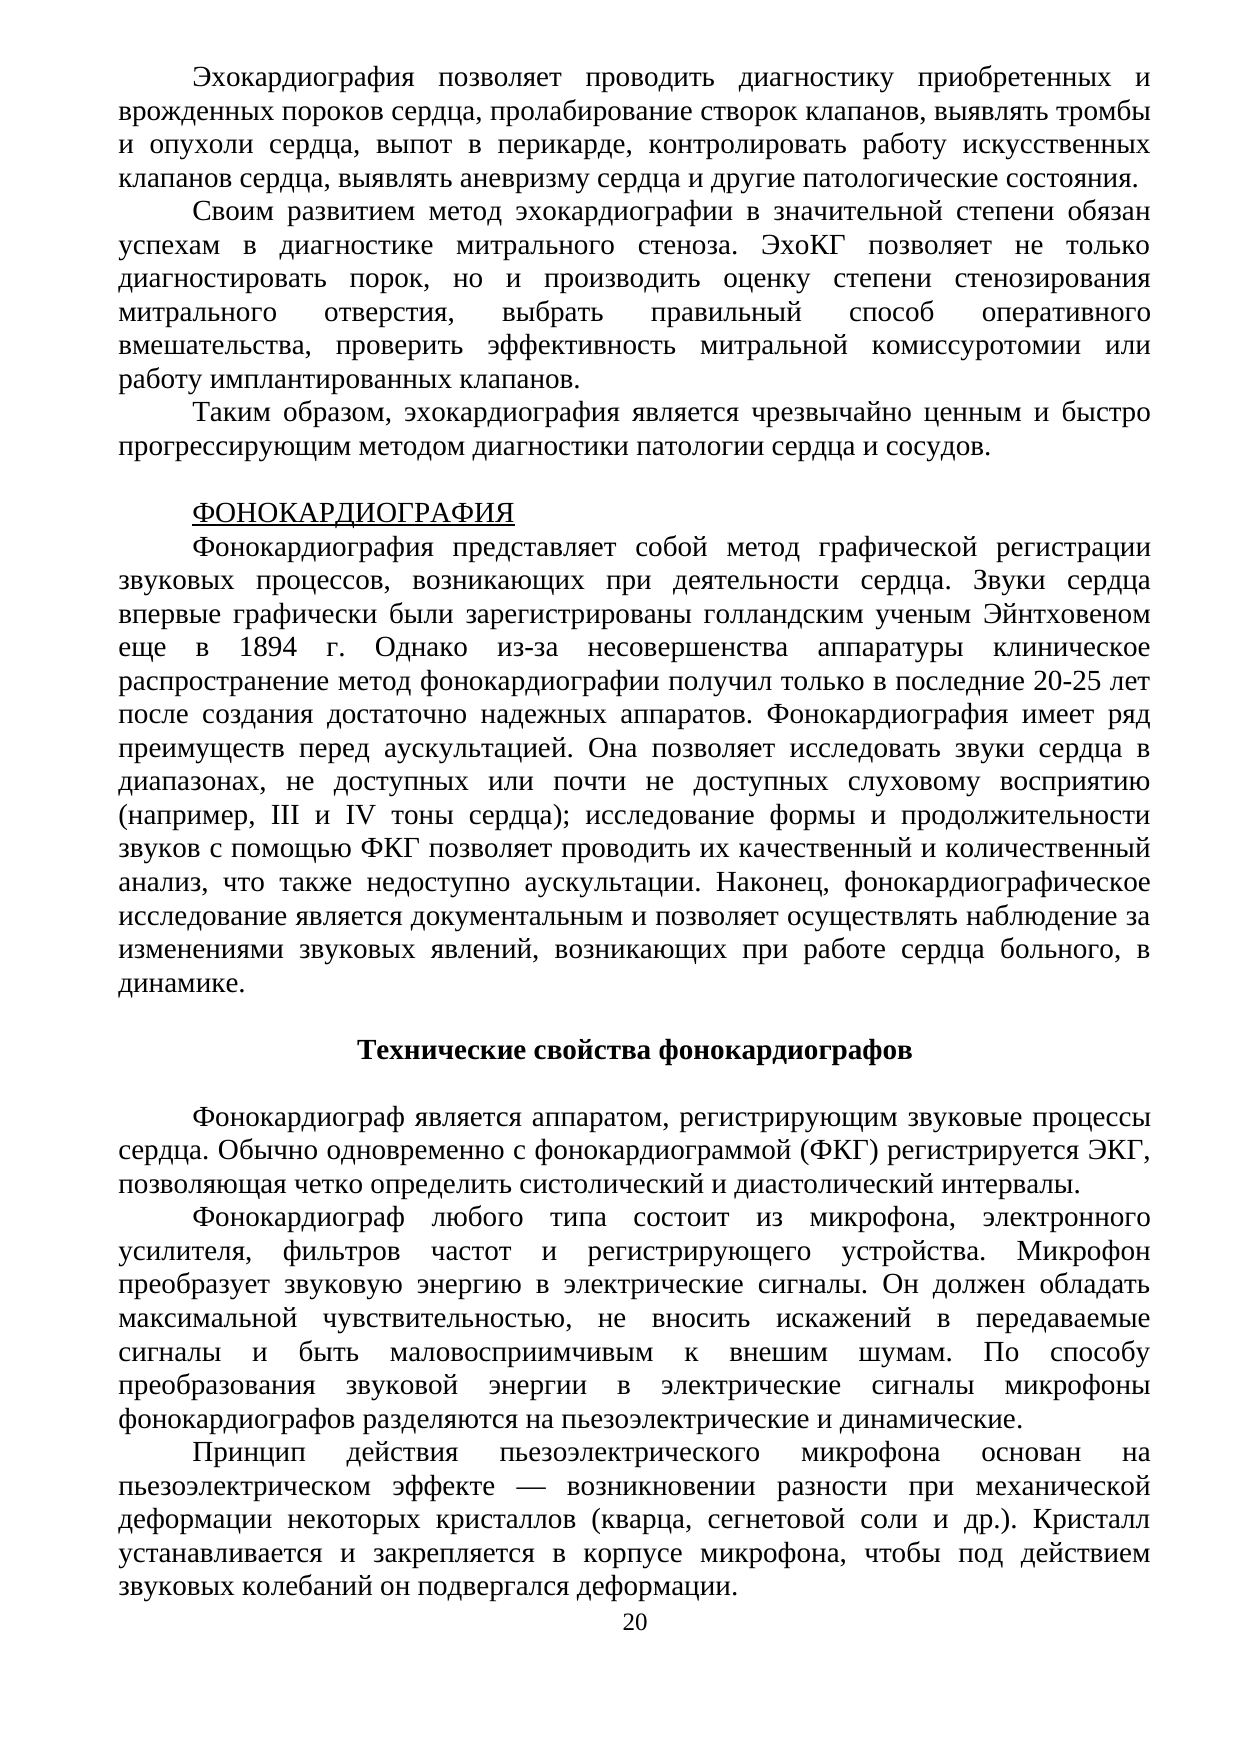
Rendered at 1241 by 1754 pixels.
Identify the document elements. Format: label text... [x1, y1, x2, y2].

text Фонокардиография представляет собой метод графической регистрации звуковых процессов, возникающих при деятельности сердца. Звуки сердца впервые графически были зарегистрированы голландским ученым Эйнтховеном еще в . Однако из-за несовершенства аппаратуры клиническое распространение метод фонокардиографии получил только в последние 20-25 лет после создания достаточно надежных аппаратов. Фонокардиография имеет ряд преимуществ перед аускультацией. Она позволяет исследовать звуки сердца в диапазонах, не доступных или почти не доступных слуховому восприятию (например, III и IV тоны сердца); исследование формы и продолжительности звуков с помощью ФКГ позволяет проводить их качественный и количественный анализ, что также недоступно аускультации. Наконец, фонокардиографическое исследование является документальным и позволяет осуществлять наблюдение за изменениями звуковых явлений, возникающих при работе сердца больного, в динамике. [118, 529, 1152, 998]
text Фонокардиограф любого типа состоит из микрофона, электронного усилителя, фильтров частот и регистрирующего устройства. Микрофон преобразует звуковую энергию в электрические сигналы. Он должен обладать максимальной чувствительностью, не вносить искажений в передаваемые сигналы и быть маловосприимчивым к внешим шумам. По способу преобразования звуковой энергии в электрические сигналы микрофоны фонокардиографов разделяются на пьезоэлектрические и динамические. [118, 1199, 1152, 1434]
text Технические свойства фонокардиографов [118, 1032, 1152, 1065]
text Своим развитием метод эхокардиографии в значительной степени обязан успехам в диагностике митрального стеноза. ЭхоКГ позволяет не только диагностировать порок, но и производить оценку степени стенозирования митрального отверстия, выбрать правильный способ оперативного вмешательства, проверить эффективность митральной комиссуротомии или работу имплантированных клапанов. [118, 193, 1152, 394]
text Фонокардиограф является аппаратом, регистрирующим звуковые процессы сердца. Обычно одновременно с фонокардиограммой (ФКГ) регистрируется ЭКГ, позволяющая четко определить систолический и диастолический интервалы. [118, 1099, 1152, 1199]
text Эхокардиография позволяет проводить диагностику приобретенных и врожденных пороков сердца, пролабирование створок клапанов, выявлять тромбы и опухоли сердца, выпот в перикарде, контролировать работу искусственных клапанов сердца, выявлять аневризму сердца и другие патологические состояния. [118, 59, 1152, 193]
text Принцип действия пьезоэлектрического микрофона основан на пьезоэлектрическом эффекте — возникновении разности при механической деформации некоторых кристаллов (кварца, сегнетовой соли и др.). Кристалл устанавливается и закрепляется в корпусе микрофона, чтобы под действием звуковых колебаний он подвергался деформации. [118, 1434, 1152, 1602]
text ФОНОКАРДИОГРАФИЯ [118, 495, 1152, 529]
text Таким образом, эхокардиография является чрезвычайно ценным и быстро прогрессирующим методом диагностики патологии сердца и сосудов. [118, 394, 1152, 462]
